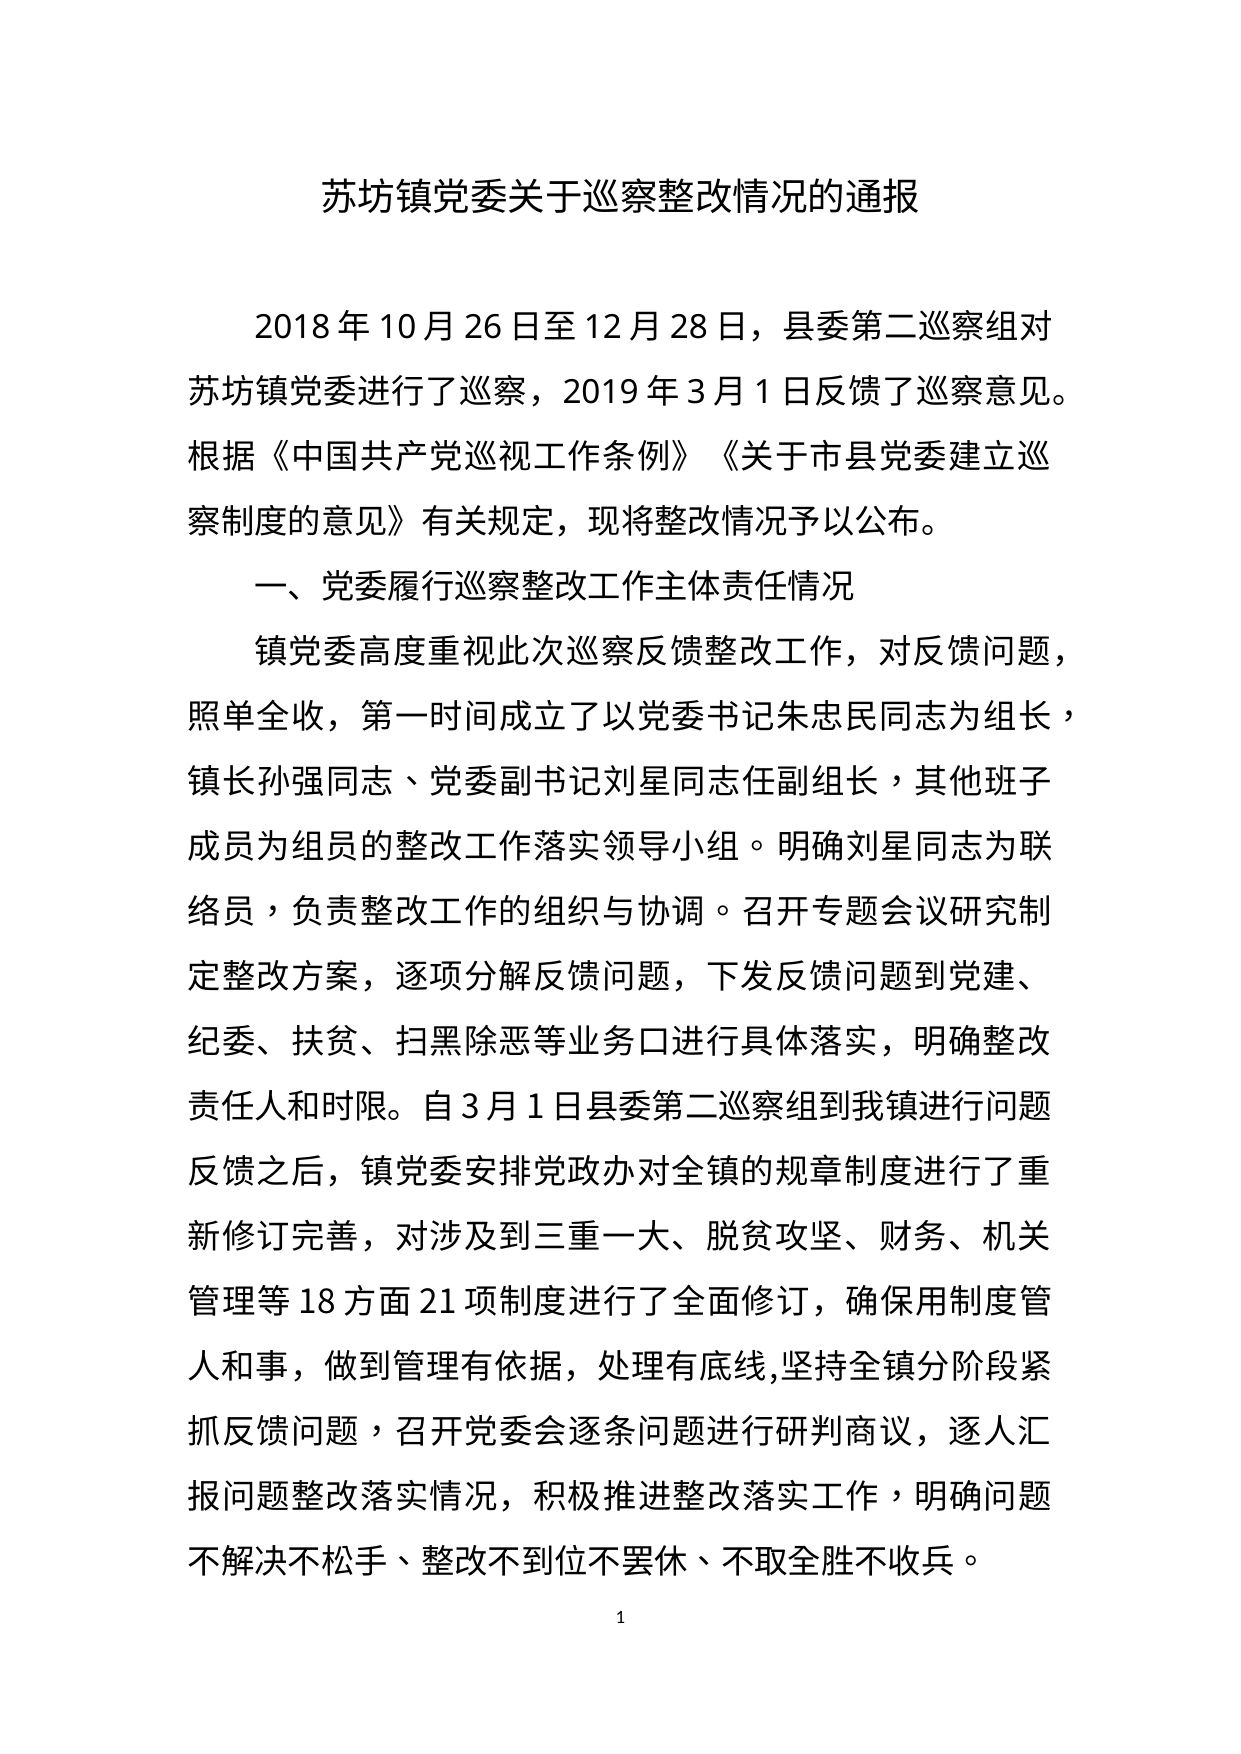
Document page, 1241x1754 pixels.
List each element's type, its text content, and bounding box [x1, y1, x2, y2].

text 苏坊镇党委关于巡察整改情况的通报 [187, 162, 1053, 227]
list 党委履行巡察整改工作主体责任情况 [187, 552, 1053, 617]
text 镇党委高度重视此次巡察反馈整改工作，对反馈问题，照单全收，第一时间成立了以党委书记朱忠民同志为组长，镇长孙强同志、党委副书记刘星同志任副组长，其他班子成员为组员的整改工作落实领导小组。明确刘星同志为联络员，负责整改工作的组织与协调。召开专题会议研究制定整改方案，逐项分解反馈问题，下发反馈问题到党建、纪委、扶贫、扫黑除恶等业务口进行具体落实，明确整改责任人和时限。自3月1日县委第二巡察组到我镇进行问题反馈之后，镇党委安排党政办对全镇的规章制度进行了重新修订完善，对涉及到三重一大、脱贫攻坚、财务、机关管理等18方面21项制度进行了全面修订，确保用制度管人和事，做到管理有依据，处理有底线,坚持全镇分阶段紧抓反馈问题，召开党委会逐条问题进行研判商议，逐人汇报问题整改落实情况，积极推进整改落实工作，明确问题不解决不松手、整改不到位不罢休、不取全胜不收兵。 [187, 617, 1053, 1592]
text 2018年10月26日至12月28日，县委第二巡察组对苏坊镇党委进行了巡察，2019年3月1日反馈了巡察意见。根据《中国共产党巡视工作条例》《关于市县党委建立巡察制度的意见》有关规定，现将整改情况予以公布。 [187, 292, 1053, 552]
